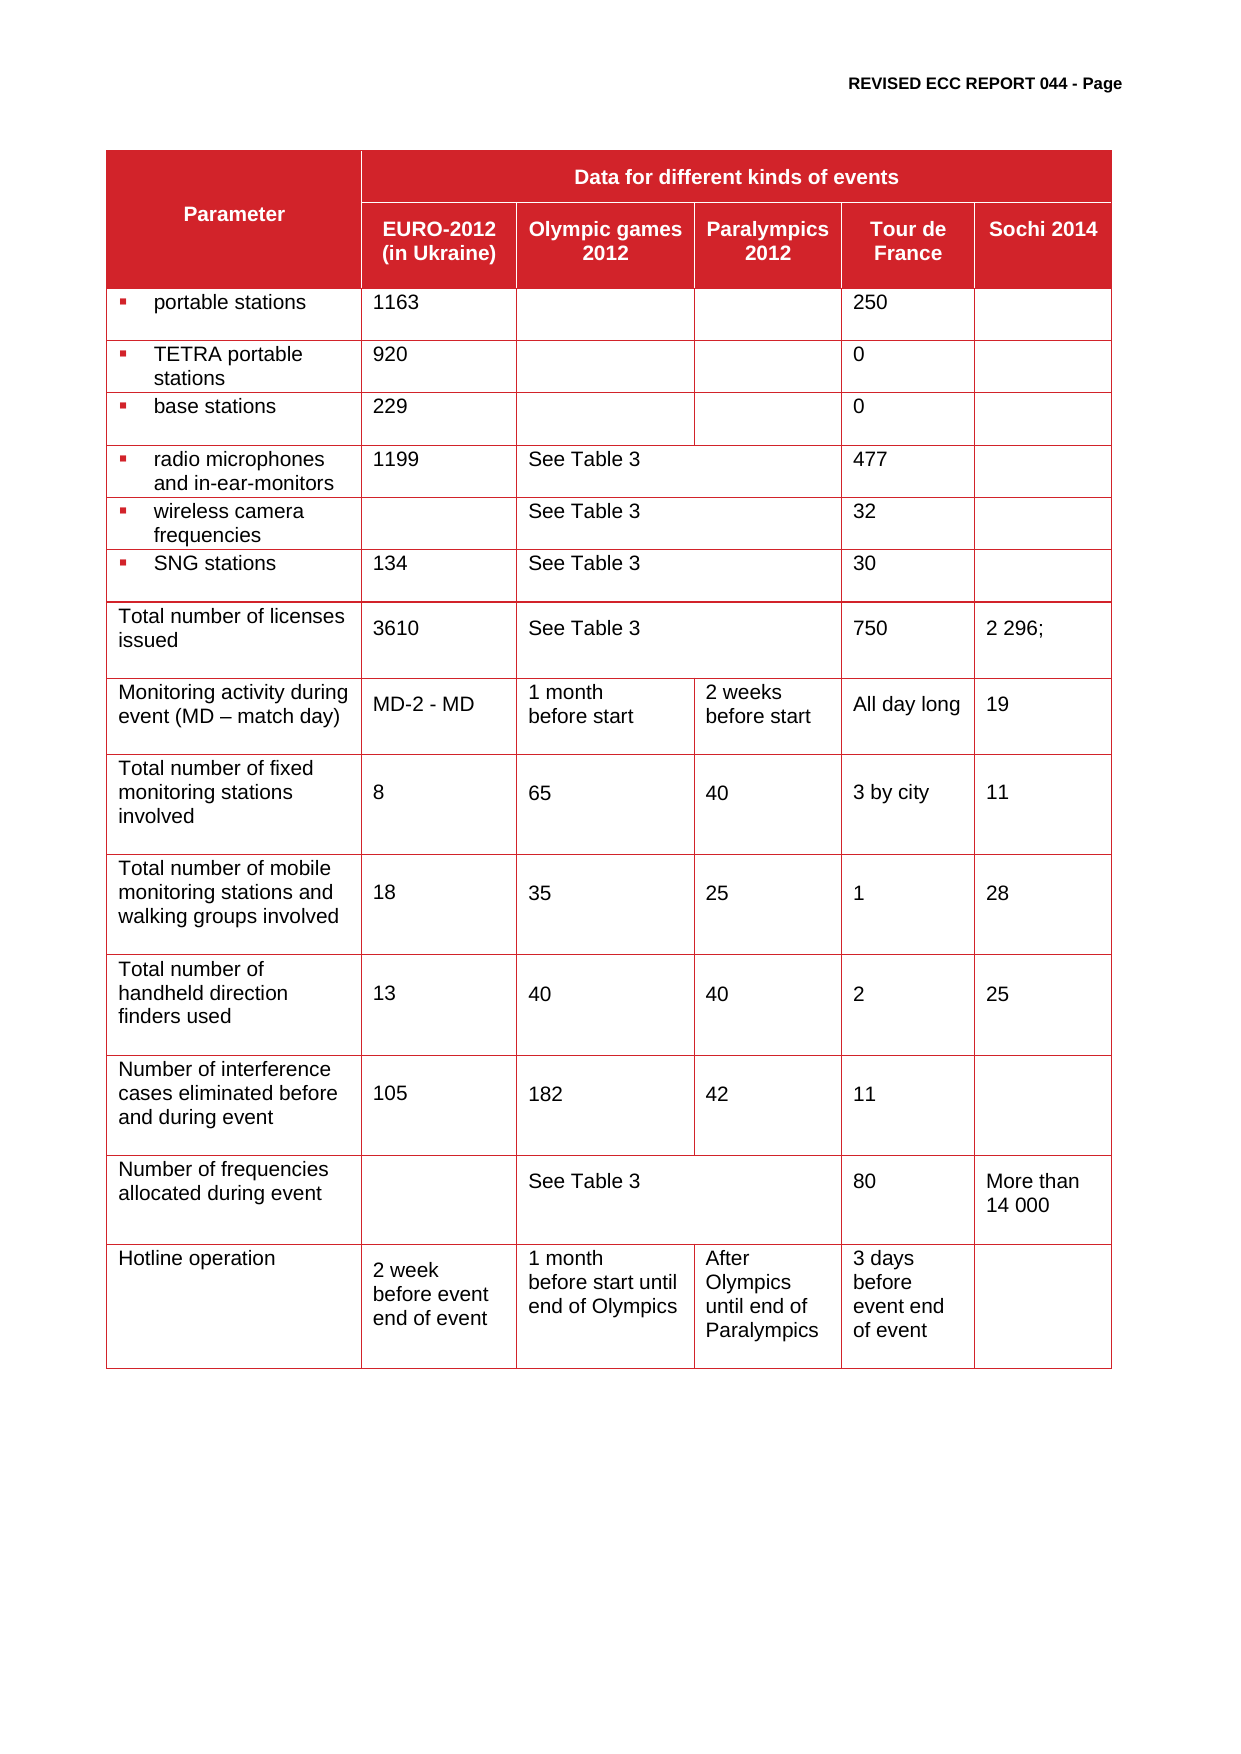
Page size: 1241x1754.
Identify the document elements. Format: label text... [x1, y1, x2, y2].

table_cell portable stations [107, 289, 361, 340]
table_cell 3610 [362, 603, 516, 678]
table_cell Olympic games 2012 [517, 203, 694, 288]
table_cell 1 month before start [517, 679, 694, 754]
table_cell [975, 393, 1111, 444]
table_cell See Table 3 [517, 498, 841, 549]
table_cell [975, 1056, 1111, 1155]
table_cell [517, 289, 694, 340]
table_cell [975, 550, 1111, 601]
table_cell 750 [842, 603, 974, 678]
table_cell 0 [842, 341, 974, 392]
table_cell 8 [362, 755, 516, 854]
table_cell [362, 1156, 516, 1243]
table_cell 229 [362, 393, 516, 444]
table_cell 25 [975, 955, 1111, 1054]
table_cell See Table 3 [517, 603, 841, 678]
table_cell 32 [842, 498, 974, 549]
table_cell 80 [842, 1156, 974, 1243]
table_cell MD-2 - MD [362, 679, 516, 754]
table_cell 11 [975, 755, 1111, 854]
table_cell [975, 446, 1111, 497]
table_cell 2 week before event end of event [362, 1245, 516, 1368]
table_cell [517, 393, 694, 444]
table_cell Paralympics 2012 [695, 203, 841, 288]
table_cell base stations [107, 393, 361, 444]
table_cell After Olympics until end of Paralympics [695, 1245, 841, 1368]
table_cell 13 [362, 955, 516, 1054]
table_cell Total number of handheld direction finders used [107, 955, 361, 1054]
table_header Data for different kinds of events [362, 151, 1111, 202]
table_cell 1 [842, 855, 974, 954]
table_cell 18 [362, 855, 516, 954]
table_cell EURO-2012 (in Ukraine) [362, 203, 516, 288]
table_cell 28 [975, 855, 1111, 954]
table_cell Number of frequencies allocated during event [107, 1156, 361, 1243]
table_cell 2 weeks before start [695, 679, 841, 754]
table_cell [975, 1245, 1111, 1368]
table_cell TETRA portable stations [107, 341, 361, 392]
table_cell wireless camera frequencies [107, 498, 361, 549]
table_cell [695, 289, 841, 340]
table_cell 134 [362, 550, 516, 601]
table_cell [695, 393, 841, 444]
table_cell More than 14 000 [975, 1156, 1111, 1243]
table_cell 1163 [362, 289, 516, 340]
table_cell [517, 341, 694, 392]
table_cell See Table 3 [517, 1156, 841, 1243]
table_cell Total number of fixed monitoring stations involved [107, 755, 361, 854]
table_cell 40 [517, 955, 694, 1054]
table_cell 920 [362, 341, 516, 392]
table_cell 182 [517, 1056, 694, 1155]
table_cell 42 [695, 1056, 841, 1155]
table_cell [362, 498, 516, 549]
table_cell 11 [842, 1056, 974, 1155]
table_cell See Table 3 [517, 550, 841, 601]
table_cell radio microphones and in-ear-monitors [107, 446, 361, 497]
table_cell 0 [842, 393, 974, 444]
table_cell [975, 498, 1111, 549]
table_cell [695, 341, 841, 392]
table_cell 105 [362, 1056, 516, 1155]
table_cell 19 [975, 679, 1111, 754]
table_cell 40 [695, 755, 841, 854]
table_cell Hotline operation [107, 1245, 361, 1368]
table_cell SNG stations [107, 550, 361, 601]
table_cell See Table 3 [517, 446, 841, 497]
table_cell 25 [695, 855, 841, 954]
table_cell 1199 [362, 446, 516, 497]
table_cell Monitoring activity during event (MD – match day) [107, 679, 361, 754]
table_cell Total number of licenses issued [107, 603, 361, 678]
table_cell All day long [842, 679, 974, 754]
table_cell 1 month before start until end of Olympics [517, 1245, 694, 1368]
table_cell Number of interference cases eliminated before and during event [107, 1056, 361, 1155]
table_cell 3 days before event end of event [842, 1245, 974, 1368]
table_cell Total number of mobile monitoring stations and walking groups involved [107, 855, 361, 954]
table_cell Tour de France [842, 203, 974, 288]
table_cell 65 [517, 755, 694, 854]
table_cell [975, 341, 1111, 392]
table_cell 40 [695, 955, 841, 1054]
table_cell Sochi 2014 [975, 203, 1111, 288]
table_cell 2 [842, 955, 974, 1054]
table_cell 250 [842, 289, 974, 340]
table_cell 3 by city [842, 755, 974, 854]
table_cell 30 [842, 550, 974, 601]
table_cell 35 [517, 855, 694, 954]
table_cell 477 [842, 446, 974, 497]
table_header Parameter [107, 151, 361, 288]
table_cell [975, 289, 1111, 340]
table_cell 2 296; [975, 603, 1111, 678]
